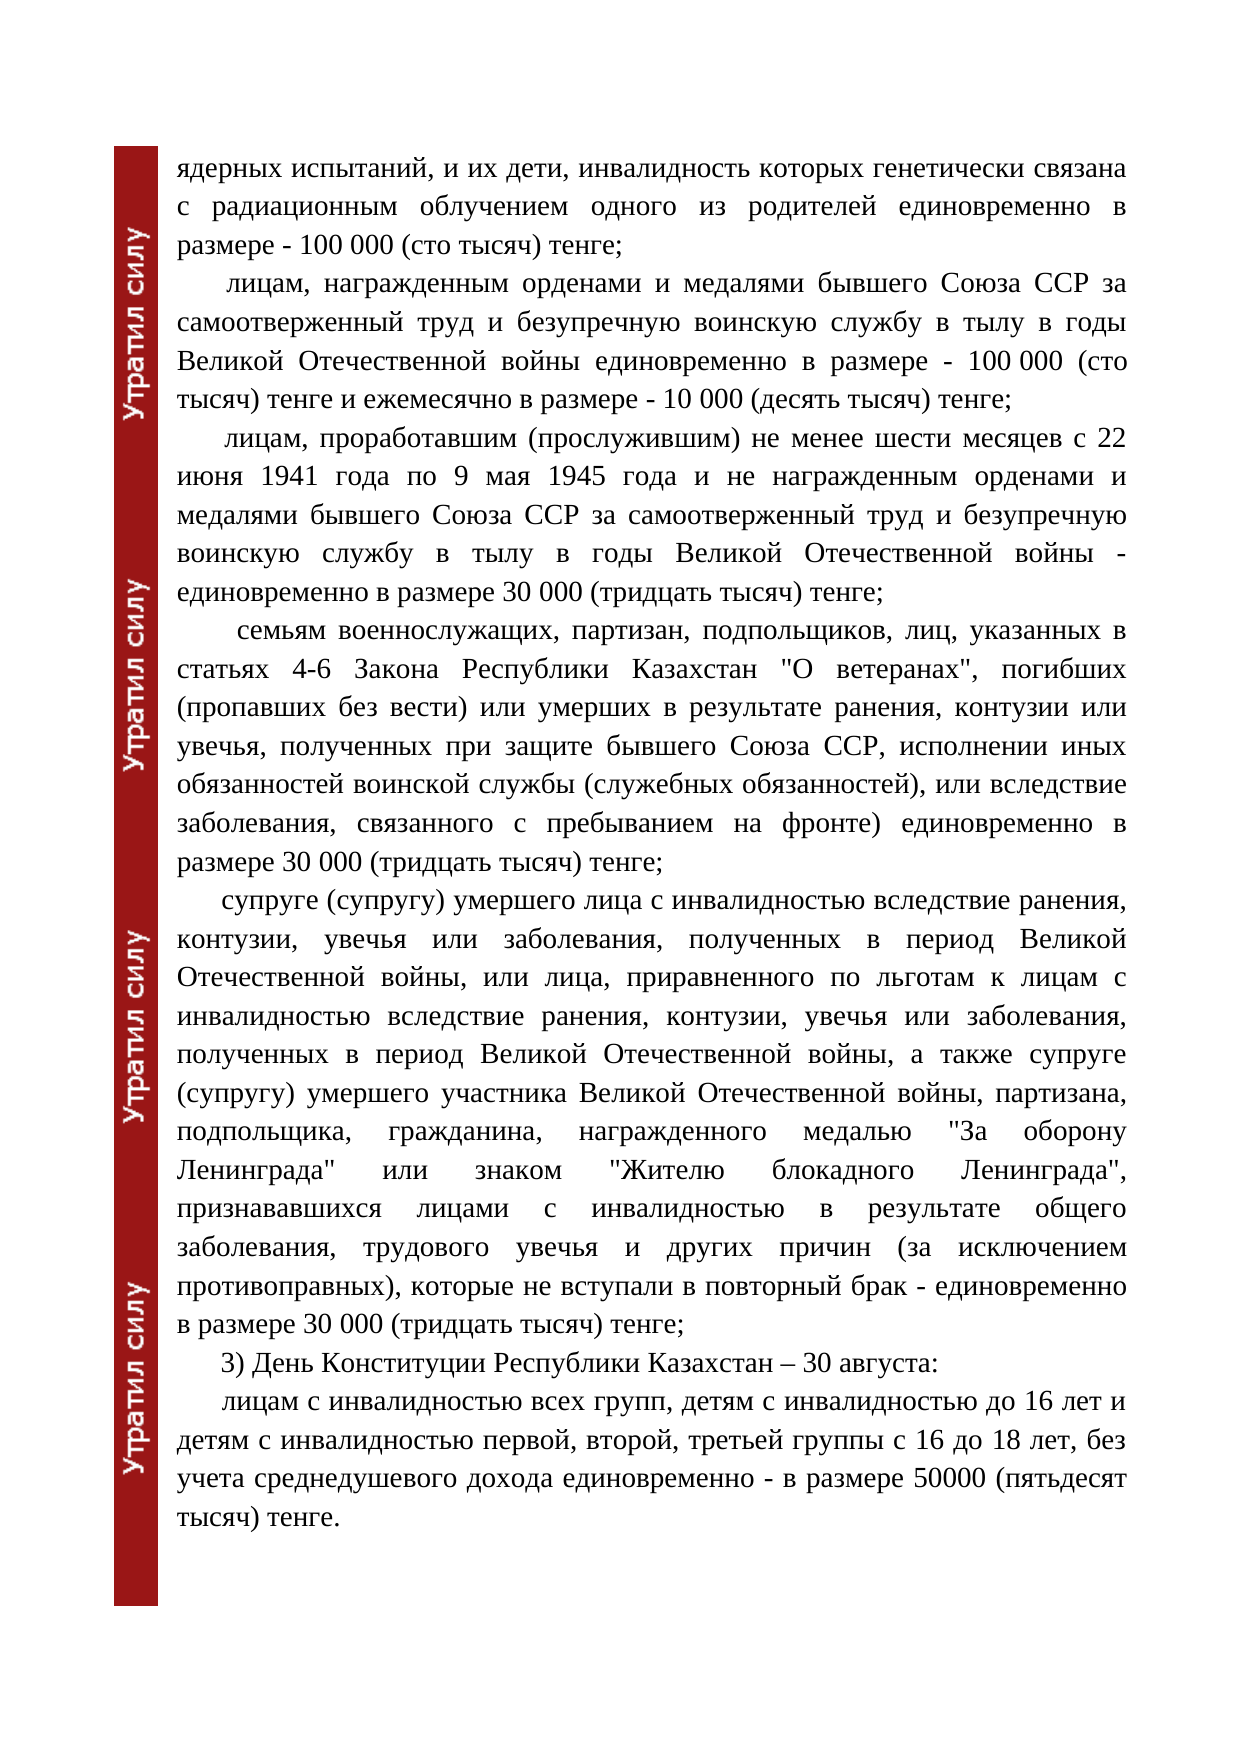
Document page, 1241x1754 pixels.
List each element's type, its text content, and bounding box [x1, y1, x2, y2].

text лицам с инвалидностью всех групп, детям с инвалидностью до 16 лет и детям с инвалидностью первой, второй, третьей группы с 16 до 18 лет, без учета среднедушевого дохода единовременно - в размере 50000 (пятьдесят тысяч) тенге. [112, 1383, 1128, 1532]
picture [114, 877, 158, 882]
picture [114, 415, 158, 420]
picture [114, 261, 158, 266]
picture [114, 607, 158, 612]
text лицам, проработавшим (прослужившим) не менее шести месяцев с 22 июня 1941 года по 9 мая 1945 года и не награжденным орденами и медалями бывшего Союза ССР за самоотверженный труд и безупречную воинскую службу в тылу в годы Великой Отечественной войны - единовременно в размере 30 000 (тридцать тысяч) тенге; [112, 420, 1128, 607]
picture [114, 1378, 158, 1383]
text семьям военнослужащих, партизан, подпольщиков, лиц, указанных в статьях 4-6 Закона Республики Казахстан "О ветеранах", погибших (пропавших без вести) или умерших в результате ранения, контузии или увечья, полученных при защите бывшего Союза ССР, исполнении иных обязанностей воинской службы (служебных обязанностей), или вследствие заболевания, связанного с пребыванием на фронте) единовременно в размере 30 000 (тридцать тысяч) тенге; [112, 612, 1128, 877]
text 3) День Конституции Республики Казахстан – 30 августа: [112, 1345, 1128, 1378]
picture [114, 146, 158, 150]
picture [114, 1340, 158, 1345]
text лицам, награжденным орденами и медалями бывшего Союза ССР за самоотверженный труд и безупречную воинскую службу в тылу в годы Великой Отечественной войны единовременно в размере - 100 000 (сто тысяч) тенге и ежемесячно в размере - 10 000 (десять тысяч) тенге; [112, 266, 1128, 415]
picture [114, 1532, 158, 1606]
text супруге (супругу) умершего лица с инвалидностью вследствие ранения, контузии, увечья или заболевания, полученных в период Великой Отечественной войны, или лица, приравненного по льготам к лицам с инвалидностью вследствие ранения, контузии, увечья или заболевания, полученных в период Великой Отечественной войны, а также супруге (супругу) умершего участника Великой Отечественной войны, партизана, подпольщика, гражданина, награжденного медалью "За оборону Ленинграда" или знаком "Жителю блокадного Ленинграда", признававшихся лицами с инвалидностью в результате общего заболевания, трудового увечья и других причин (за исключением противоправных), которые не вступали в повторный брак - единовременно в размере 30 000 (тридцать тысяч) тенге; [112, 882, 1128, 1340]
